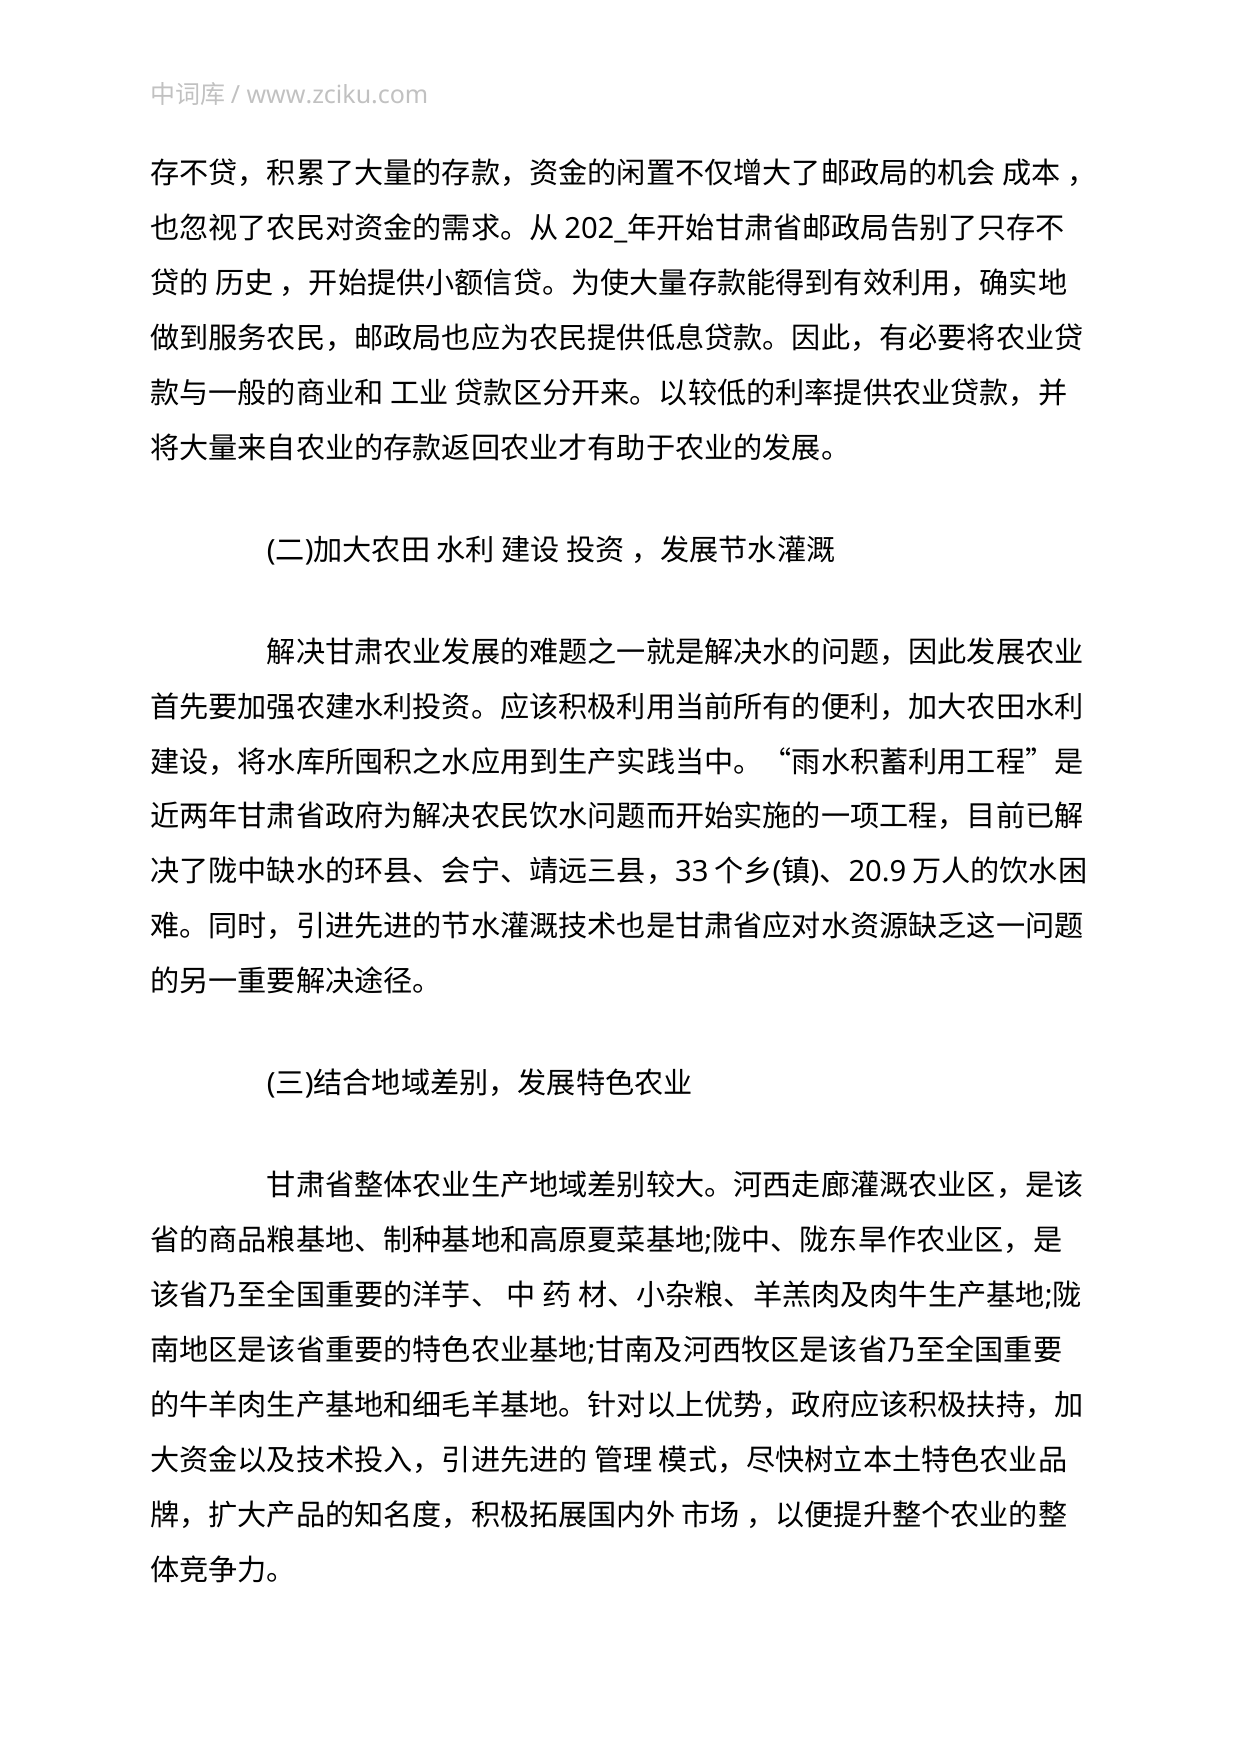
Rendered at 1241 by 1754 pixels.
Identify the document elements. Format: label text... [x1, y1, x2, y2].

text (二)加大农田 水利 建设 投资 ，发展节水灌溉 [150, 526, 1090, 569]
text 解决甘肃农业发展的难题之一就是解决水的问题，因此发展农业首先要加强农建水利投资。应该积极利用当前所有的便利，加大农田水利建设，将水库所囤积之水应用到生产实践当中。“雨水积蓄利用工程”是近两年甘肃省政府为解决农民饮水问题而开始实施的一项工程，目前已解决了陇中缺水的环县、会宁、靖远三县，33个乡(镇)、20.9万人的饮水困难。同时，引进先进的节水灌溉技术也是甘肃省应对水资源缺乏这一问题的另一重要解决途径。 [150, 628, 1090, 1000]
text 甘肃省整体农业生产地域差别较大。河西走廊灌溉农业区，是该省的商品粮基地、制种基地和高原夏菜基地;陇中、陇东旱作农业区，是该省乃至全国重要的洋芋、 中 药 材、小杂粮、羊羔肉及肉牛生产基地;陇南地区是该省重要的特色农业基地;甘南及河西牧区是该省乃至全国重要的牛羊肉生产基地和细毛羊基地。针对以上优势，政府应该积极扶持，加大资金以及技术投入，引进先进的 管理 模式，尽快树立本土特色农业品牌，扩大产品的知名度，积极拓展国内外 市场 ，以便提升整个农业的整体竞争力。 [150, 1162, 1090, 1588]
text (三)结合地域差别，发展特色农业 [150, 1059, 1090, 1102]
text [150, 150, 1090, 467]
